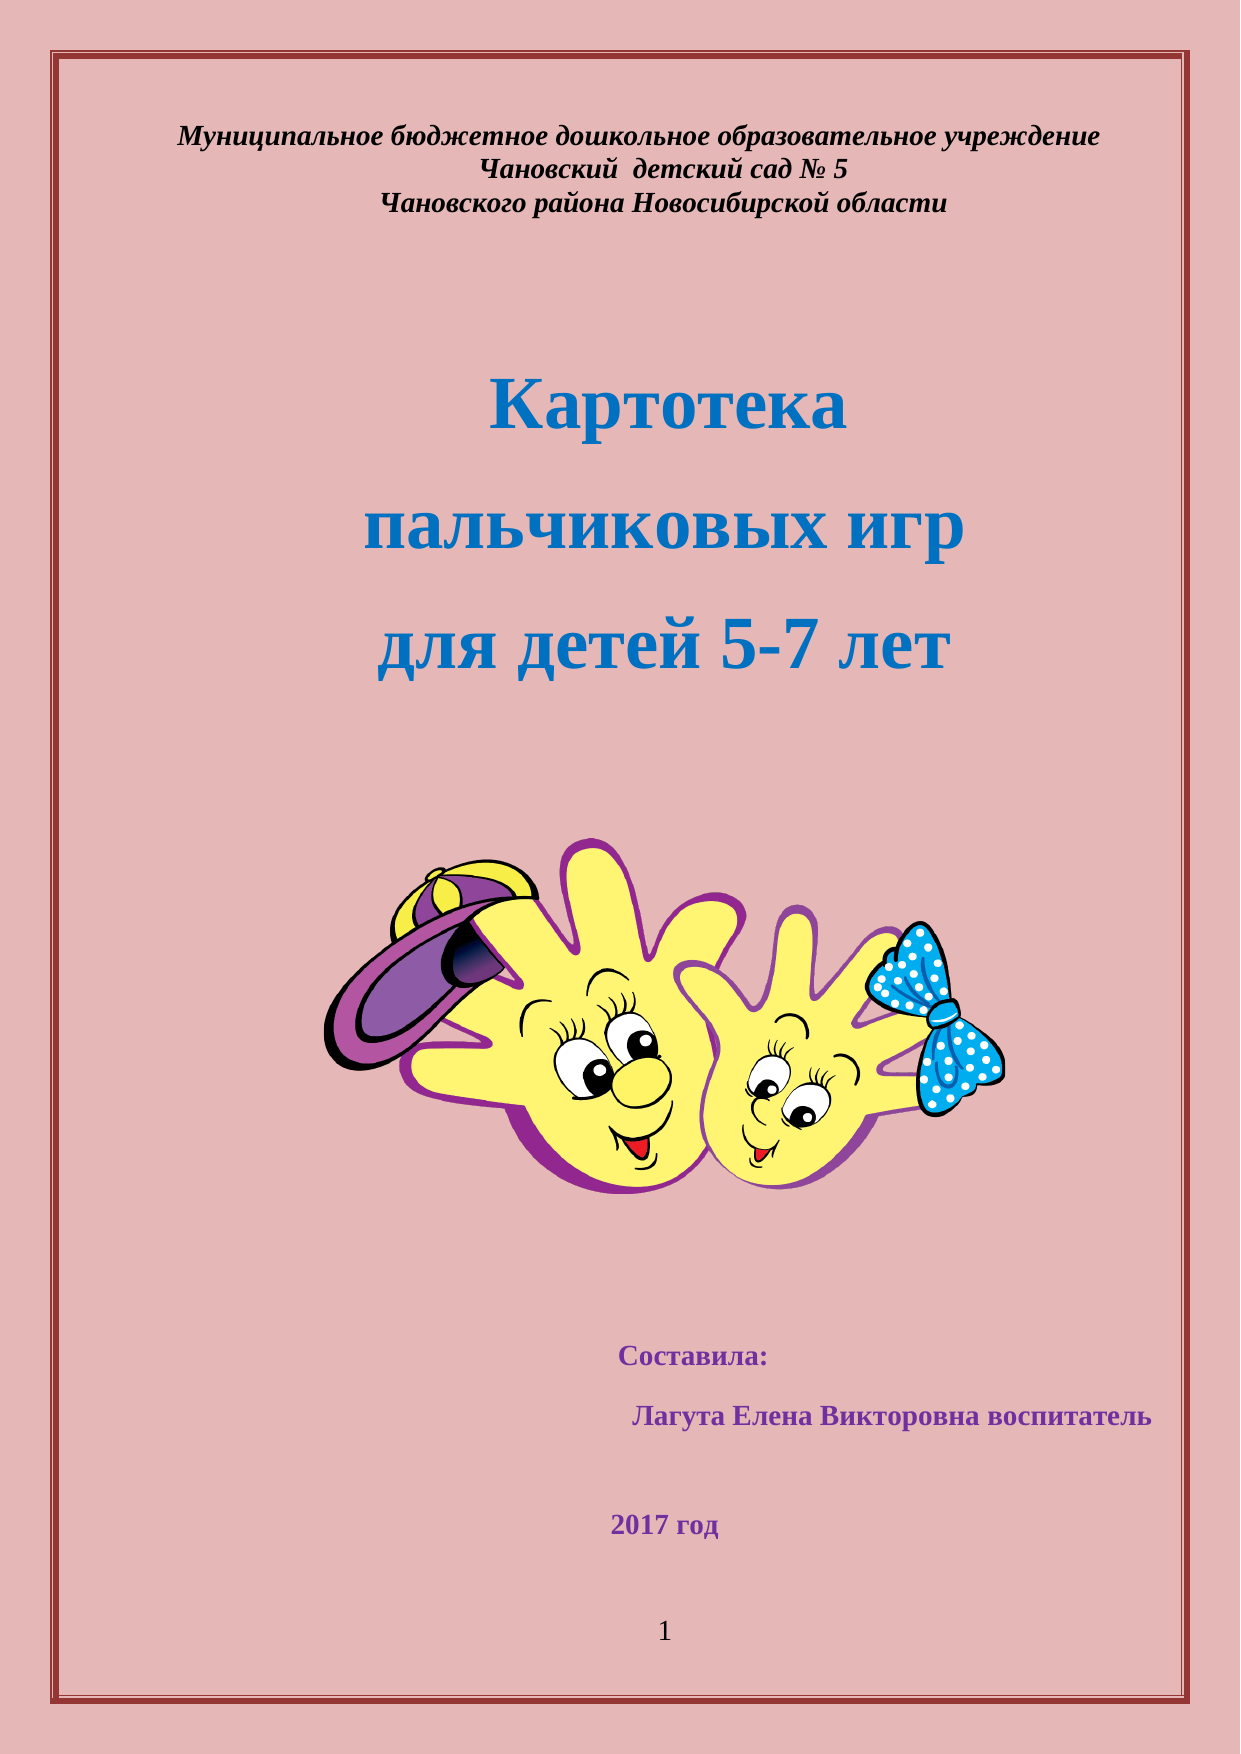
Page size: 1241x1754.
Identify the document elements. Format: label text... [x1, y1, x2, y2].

text Лагута Елена Викторовна воспитатель [177, 1398, 1152, 1432]
picture [323, 838, 1005, 1194]
text для детей 5-7 лет [177, 599, 1152, 685]
text пальчиковых игр [177, 479, 1152, 565]
text Муниципальное бюджетное дошкольное образовательное учреждение [177, 118, 1152, 152]
text Чановский детский сад № 5 [177, 152, 1152, 185]
text Составила: [177, 1338, 1152, 1371]
text 2017 год [177, 1507, 1152, 1541]
text Чановского района Новосибирской области [177, 185, 1152, 219]
text Картотека [177, 359, 1152, 445]
